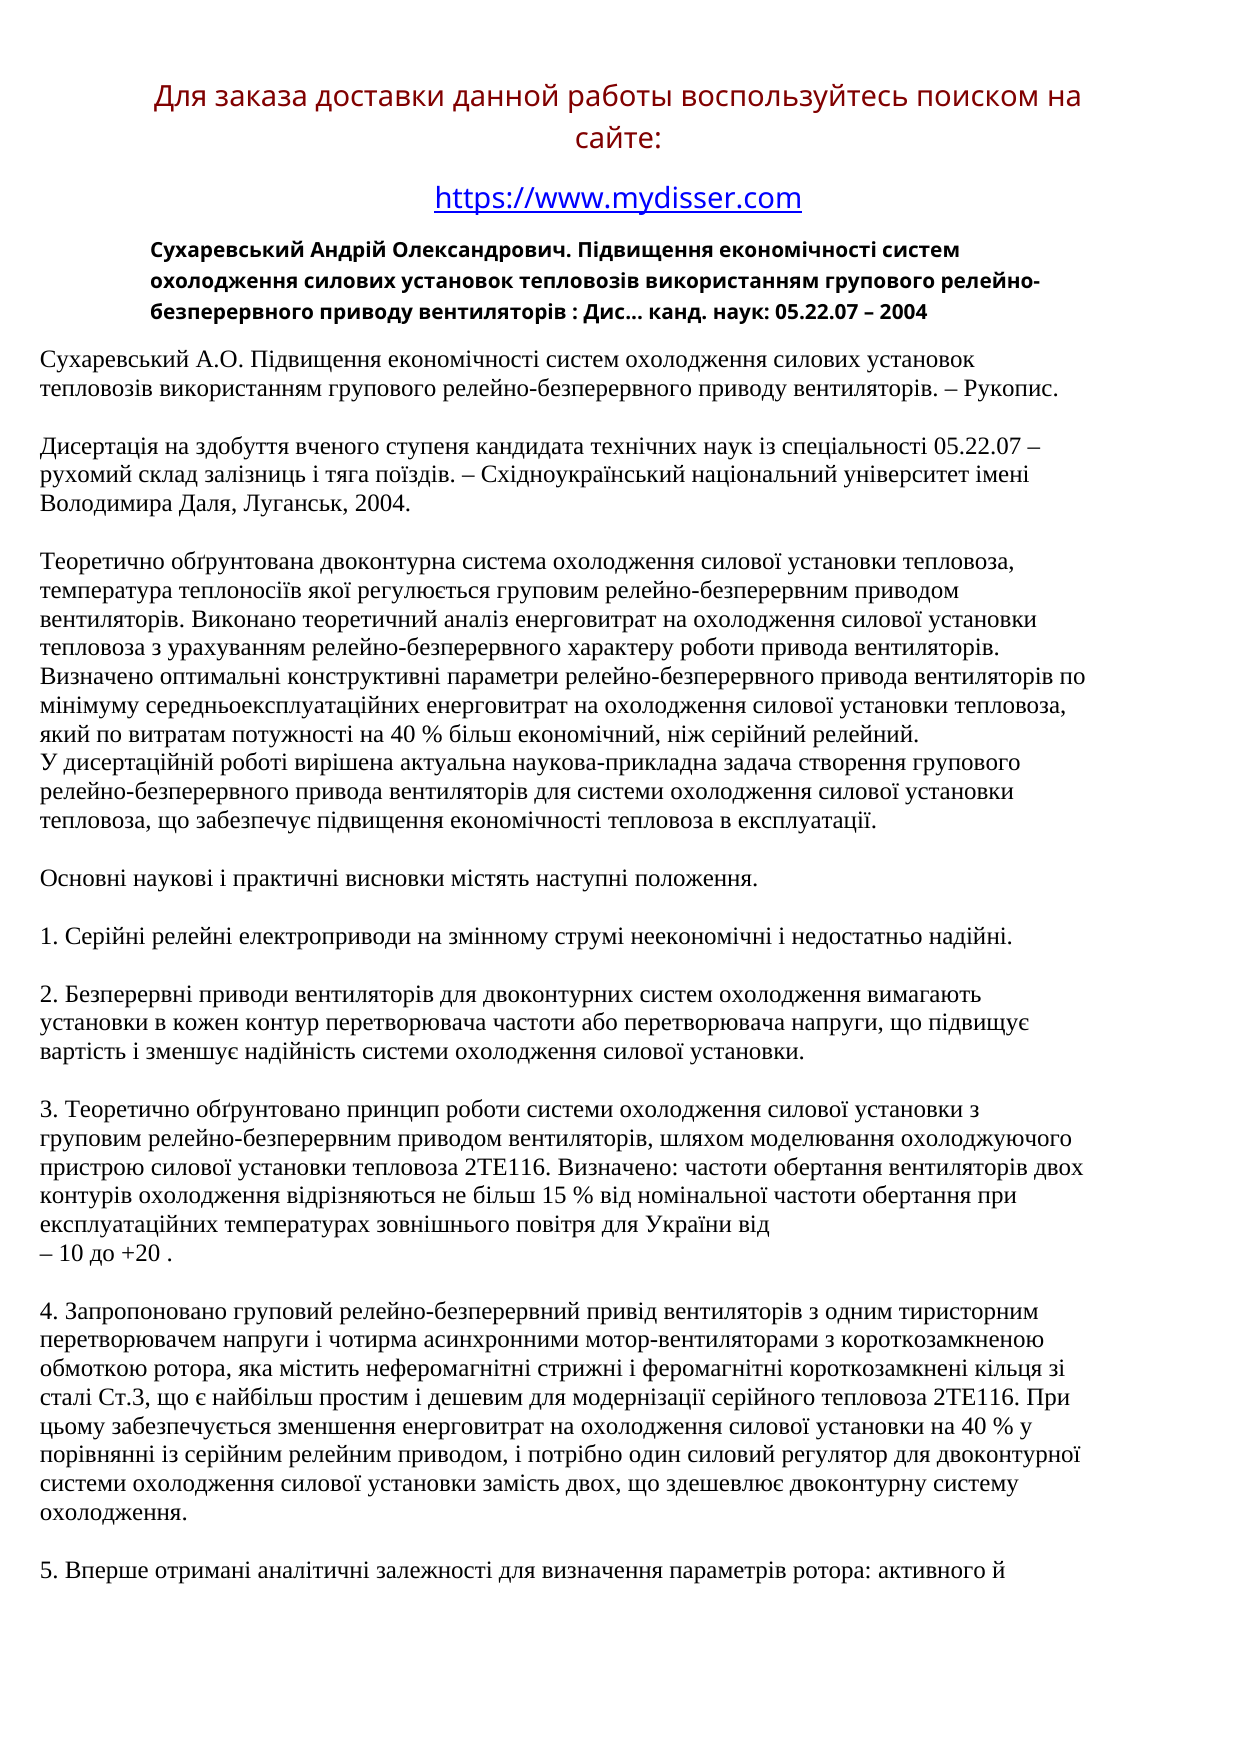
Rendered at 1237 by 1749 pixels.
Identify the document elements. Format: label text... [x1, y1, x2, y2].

table_header [40, 344, 1086, 747]
text Сухаревський Андрій Олександрович. Підвищення економічності систем охолодження силових установок тепловозів використанням групового релейно-безперервного приводу вентиляторів : Дис... канд. наук: 05.22.07 – 2004 [150, 236, 1086, 325]
table_cell [40, 748, 1086, 1584]
